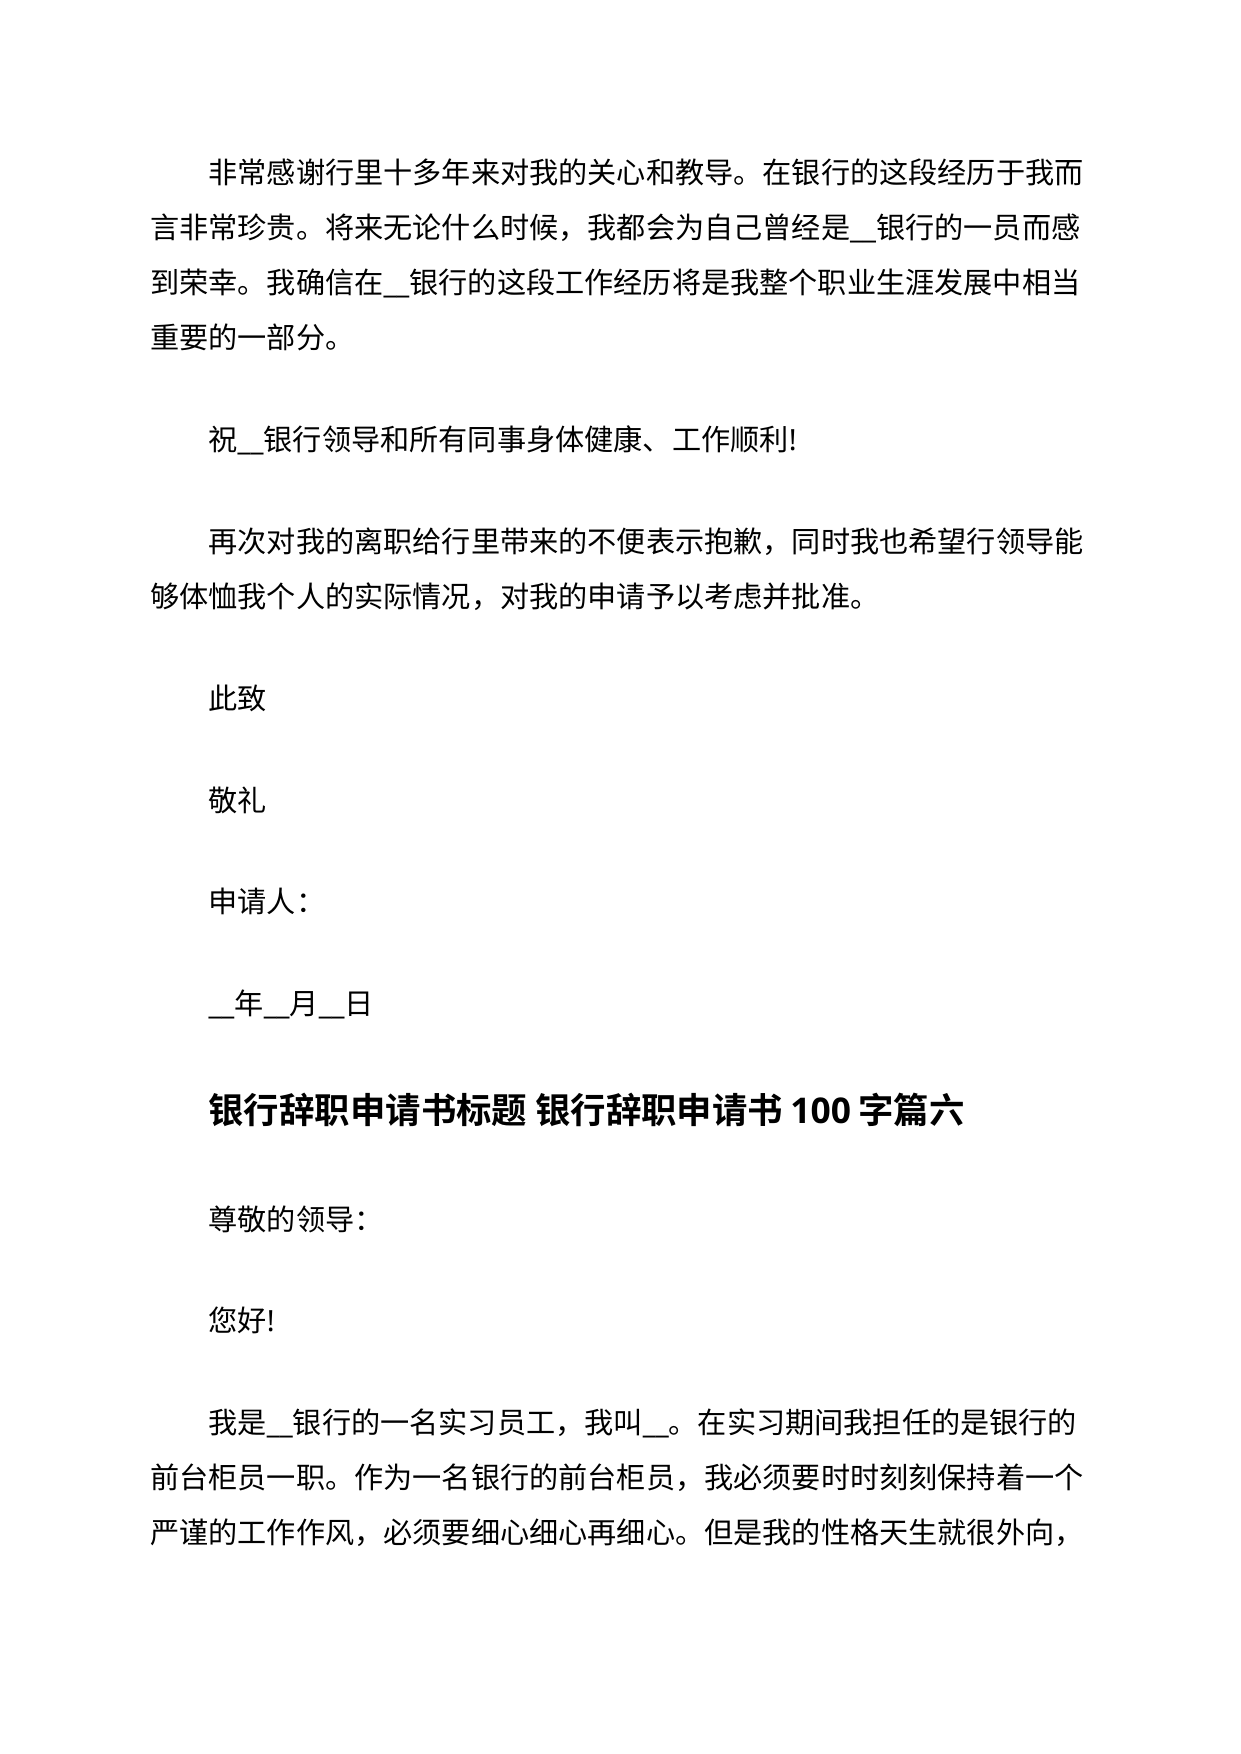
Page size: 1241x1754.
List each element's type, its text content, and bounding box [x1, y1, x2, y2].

text 申请人： [150, 879, 1090, 921]
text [150, 1400, 1090, 1552]
text 您好! [150, 1298, 1090, 1340]
text 非常感谢行里十多年来对我的关心和教导。在银行的这段经历于我而言非常珍贵。将来无论什么时候，我都会为自己曾经是__银行的一员而感到荣幸。我确信在__银行的这段工作经历将是我整个职业生涯发展中相当重要的一部分。 [150, 150, 1090, 357]
text 再次对我的离职给行里带来的不便表示抱歉，同时我也希望行领导能够体恤我个人的实际情况，对我的申请予以考虑并批准。 [150, 519, 1090, 616]
text 银行辞职申请书标题 银行辞职申请书100字篇六 [150, 1083, 1090, 1134]
text 敬礼 [150, 777, 1090, 819]
text 祝__银行领导和所有同事身体健康、工作顺利! [150, 417, 1090, 459]
text 尊敬的领导： [150, 1196, 1090, 1238]
text 此致 [150, 675, 1090, 718]
text __年__月__日 [150, 981, 1090, 1023]
